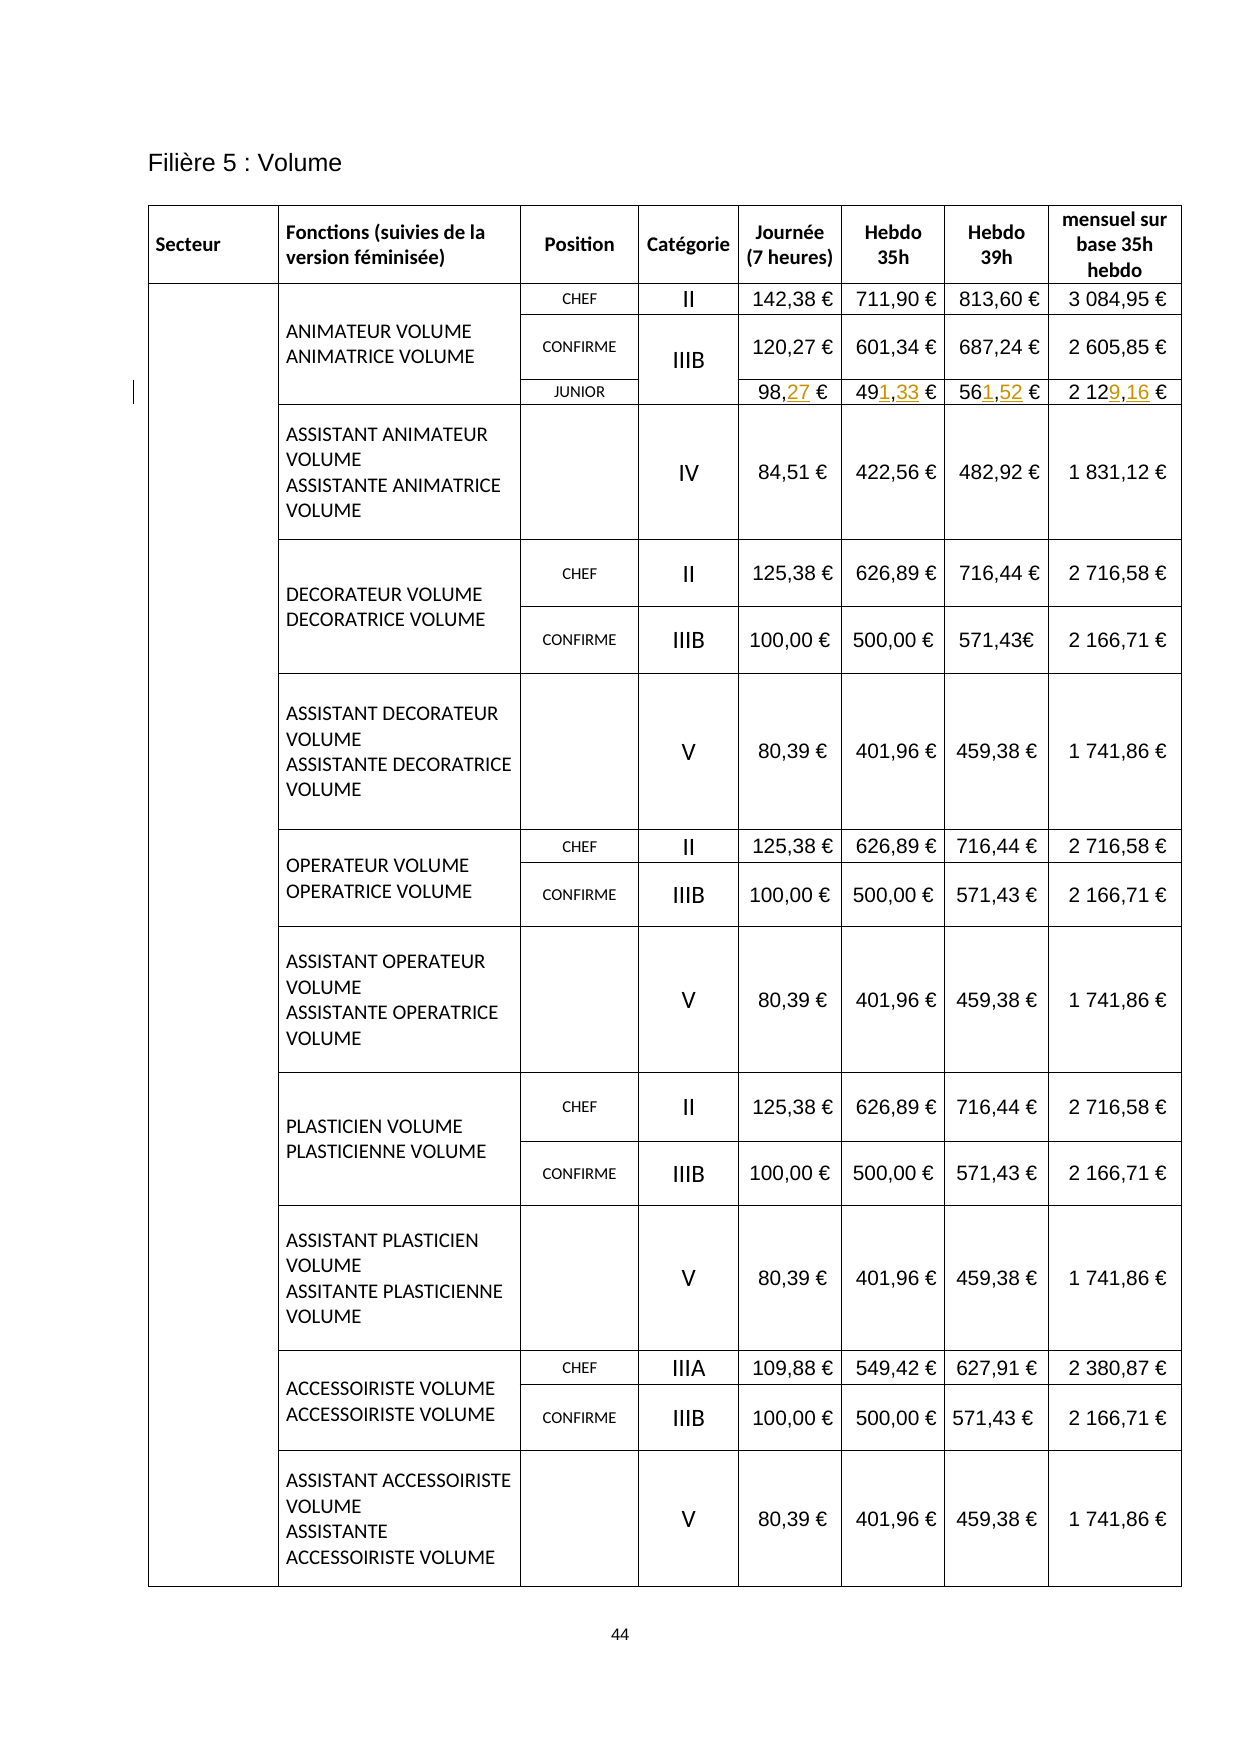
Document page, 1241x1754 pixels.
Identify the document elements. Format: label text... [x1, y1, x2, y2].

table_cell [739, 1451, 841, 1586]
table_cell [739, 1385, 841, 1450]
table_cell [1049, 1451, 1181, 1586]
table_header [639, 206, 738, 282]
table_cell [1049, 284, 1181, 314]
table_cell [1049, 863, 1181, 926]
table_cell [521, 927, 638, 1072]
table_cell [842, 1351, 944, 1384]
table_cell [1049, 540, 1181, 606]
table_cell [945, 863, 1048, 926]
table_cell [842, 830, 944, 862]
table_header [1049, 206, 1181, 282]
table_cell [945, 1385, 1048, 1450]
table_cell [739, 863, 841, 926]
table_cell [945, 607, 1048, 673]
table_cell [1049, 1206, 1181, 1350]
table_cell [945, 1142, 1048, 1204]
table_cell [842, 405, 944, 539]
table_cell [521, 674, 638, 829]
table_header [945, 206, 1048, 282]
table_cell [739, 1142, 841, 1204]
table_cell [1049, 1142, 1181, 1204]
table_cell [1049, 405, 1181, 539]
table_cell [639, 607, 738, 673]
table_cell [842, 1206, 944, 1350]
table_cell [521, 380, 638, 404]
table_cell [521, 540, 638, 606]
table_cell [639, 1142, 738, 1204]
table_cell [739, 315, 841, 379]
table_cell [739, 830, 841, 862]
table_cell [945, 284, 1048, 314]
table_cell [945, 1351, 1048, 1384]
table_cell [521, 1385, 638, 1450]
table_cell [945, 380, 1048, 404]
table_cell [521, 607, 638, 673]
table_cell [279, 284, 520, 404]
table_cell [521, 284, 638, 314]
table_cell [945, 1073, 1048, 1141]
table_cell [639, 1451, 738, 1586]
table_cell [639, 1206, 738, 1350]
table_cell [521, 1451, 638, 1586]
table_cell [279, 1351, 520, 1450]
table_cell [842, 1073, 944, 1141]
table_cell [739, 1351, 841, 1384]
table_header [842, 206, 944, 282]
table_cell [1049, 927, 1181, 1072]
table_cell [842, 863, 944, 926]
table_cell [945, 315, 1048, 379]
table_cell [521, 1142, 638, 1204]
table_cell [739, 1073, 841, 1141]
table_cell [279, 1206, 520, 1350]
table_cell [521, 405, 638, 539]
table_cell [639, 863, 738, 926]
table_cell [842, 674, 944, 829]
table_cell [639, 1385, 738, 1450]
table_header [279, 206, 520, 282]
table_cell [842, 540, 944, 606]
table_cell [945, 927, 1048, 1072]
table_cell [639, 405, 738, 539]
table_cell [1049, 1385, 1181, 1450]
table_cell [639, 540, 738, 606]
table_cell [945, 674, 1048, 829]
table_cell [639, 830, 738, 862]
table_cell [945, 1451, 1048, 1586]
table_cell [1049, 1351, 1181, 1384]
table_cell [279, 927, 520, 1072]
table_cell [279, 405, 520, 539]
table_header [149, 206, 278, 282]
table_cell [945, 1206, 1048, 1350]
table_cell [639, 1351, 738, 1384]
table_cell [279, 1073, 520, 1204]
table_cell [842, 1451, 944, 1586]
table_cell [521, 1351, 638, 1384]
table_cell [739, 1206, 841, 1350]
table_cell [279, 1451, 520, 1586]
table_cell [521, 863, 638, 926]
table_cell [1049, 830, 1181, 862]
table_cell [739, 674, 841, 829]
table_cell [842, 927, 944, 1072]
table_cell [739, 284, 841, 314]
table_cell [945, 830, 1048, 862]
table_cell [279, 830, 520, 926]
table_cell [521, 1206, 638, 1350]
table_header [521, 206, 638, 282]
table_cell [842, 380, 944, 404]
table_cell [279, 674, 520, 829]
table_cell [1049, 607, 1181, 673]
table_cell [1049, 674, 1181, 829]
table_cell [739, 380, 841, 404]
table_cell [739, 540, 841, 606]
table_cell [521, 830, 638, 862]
text Filière 5 : Volume [148, 148, 1093, 176]
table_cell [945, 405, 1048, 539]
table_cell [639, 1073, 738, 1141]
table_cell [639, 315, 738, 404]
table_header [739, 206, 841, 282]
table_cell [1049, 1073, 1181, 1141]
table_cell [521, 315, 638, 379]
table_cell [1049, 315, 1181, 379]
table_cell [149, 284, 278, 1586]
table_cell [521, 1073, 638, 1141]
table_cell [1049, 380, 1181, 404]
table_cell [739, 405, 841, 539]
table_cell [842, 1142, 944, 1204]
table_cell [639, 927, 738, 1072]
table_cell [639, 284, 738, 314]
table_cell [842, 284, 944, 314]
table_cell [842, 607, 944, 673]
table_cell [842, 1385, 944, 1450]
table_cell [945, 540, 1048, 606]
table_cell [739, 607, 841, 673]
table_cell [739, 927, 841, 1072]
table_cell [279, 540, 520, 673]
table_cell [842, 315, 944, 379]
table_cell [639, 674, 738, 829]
